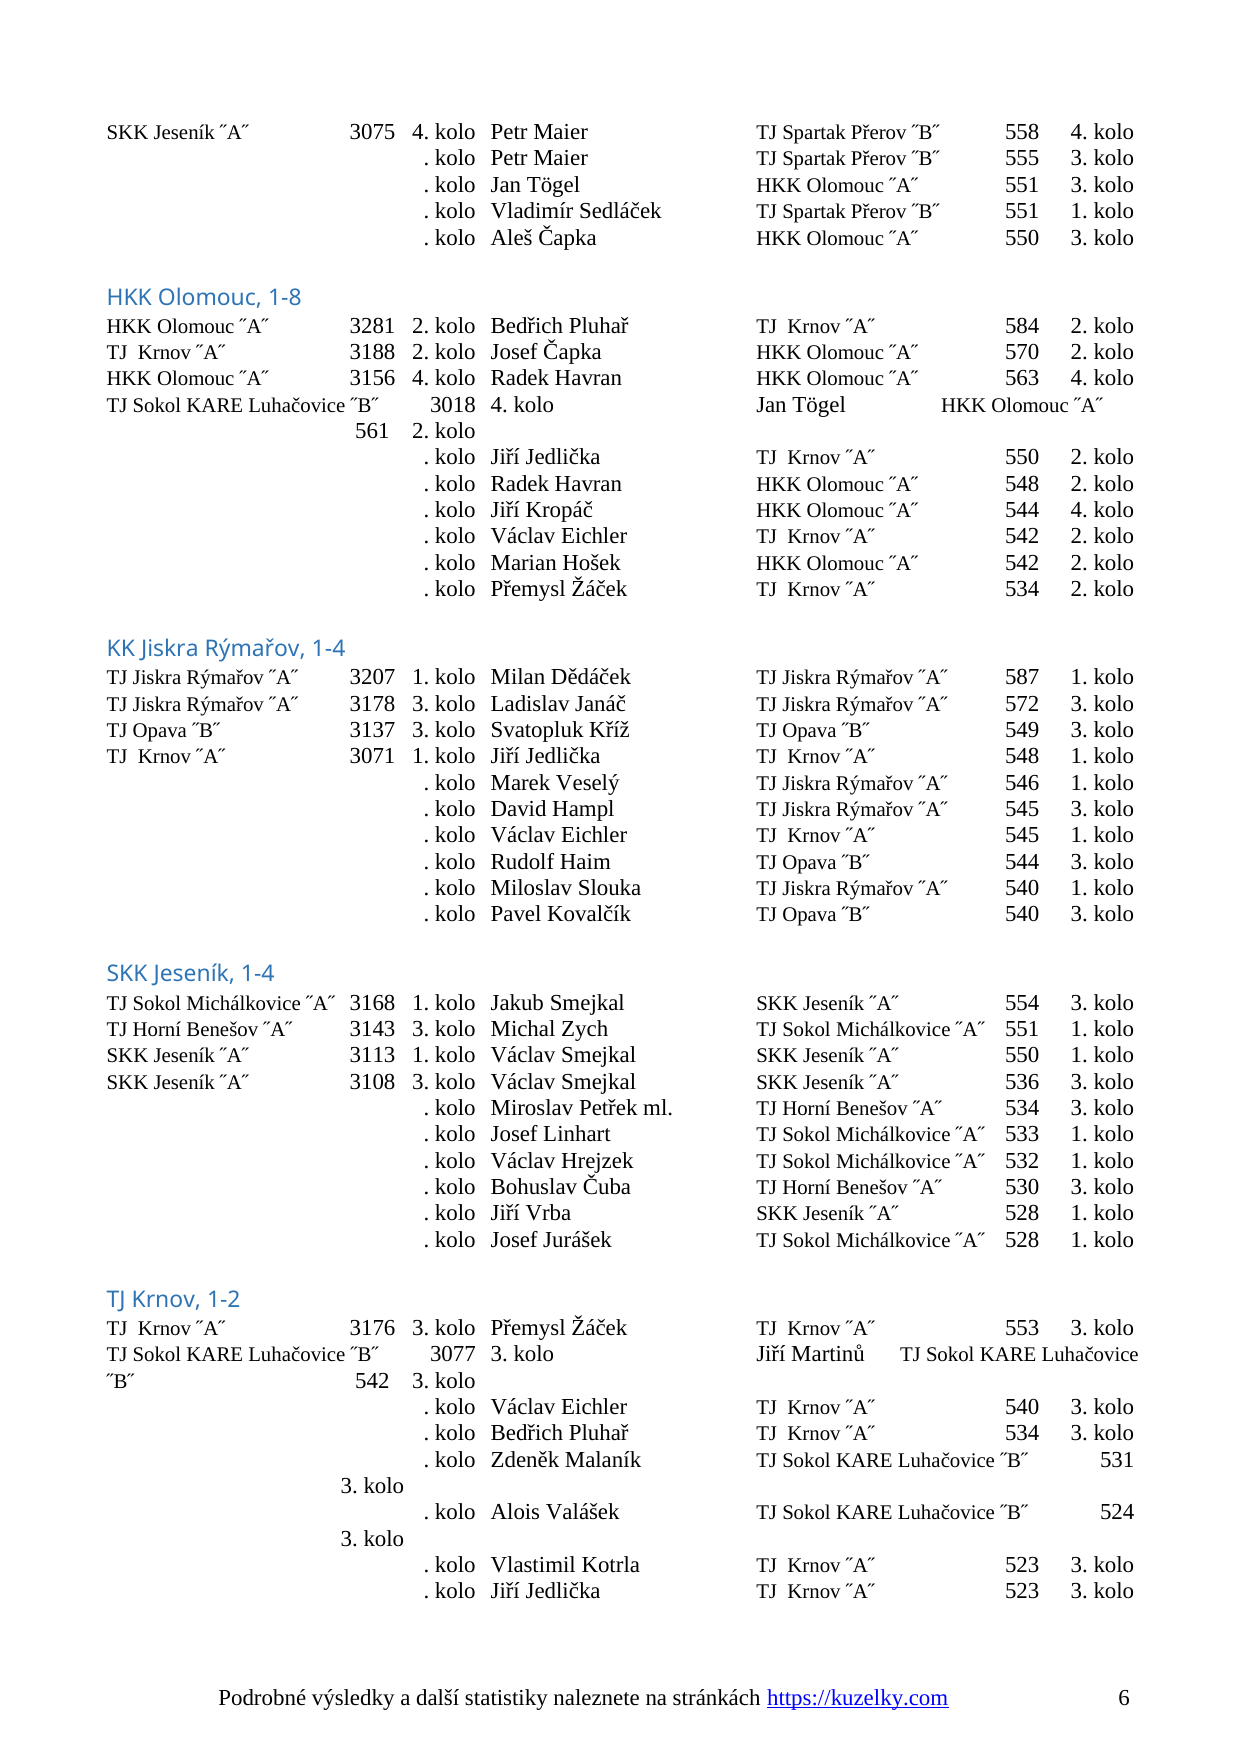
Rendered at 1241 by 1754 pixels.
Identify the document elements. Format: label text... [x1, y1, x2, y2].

text . kolo Petr Maier TJ Spartak Přerov ˝B˝ 555 3. kolo [106, 144, 1134, 171]
text SKK Jeseník ˝A˝ 3113 1. kolo Václav Smejkal SKK Jeseník ˝A˝ 550 1. kolo [106, 1041, 1134, 1068]
text . kolo Jiří Kropáč HKK Olomouc ˝A˝ 544 4. kolo [106, 496, 1134, 522]
text . kolo Václav Hrejzek TJ Sokol Michálkovice ˝A˝ 532 1. kolo [106, 1147, 1134, 1173]
text . kolo Miloslav Slouka TJ Jiskra Rýmařov ˝A˝ 540 1. kolo [106, 874, 1134, 901]
subtitle TJ Krnov, 1-2 [106, 1283, 1134, 1314]
subtitle KK Jiskra Rýmařov, 1-4 [106, 632, 1134, 663]
text TJ Krnov ˝A˝ 3176 3. kolo Přemysl Žáček TJ Krnov ˝A˝ 553 3. kolo [106, 1314, 1134, 1340]
text . kolo Rudolf Haim TJ Opava ˝B˝ 544 3. kolo [106, 848, 1134, 874]
text . kolo Marian Hošek HKK Olomouc ˝A˝ 542 2. kolo [106, 549, 1134, 575]
text . kolo Zdeněk Malaník TJ Sokol KARE Luhačovice ˝B˝ 531 3. kolo [106, 1446, 1134, 1498]
text SKK Jeseník ˝A˝ 3075 4. kolo Petr Maier TJ Spartak Přerov ˝B˝ 558 4. kolo [106, 118, 1134, 144]
text TJ Opava ˝B˝ 3137 3. kolo Svatopluk Kříž TJ Opava ˝B˝ 549 3. kolo [106, 716, 1134, 742]
text . kolo Marek Veselý TJ Jiskra Rýmařov ˝A˝ 546 1. kolo [106, 769, 1134, 795]
text TJ Sokol KARE Luhačovice ˝B˝ 3077 3. kolo Jiří Martinů TJ Sokol KARE Luhačovice ˝B˝ 542 3. kolo [106, 1340, 1134, 1393]
text . kolo Radek Havran HKK Olomouc ˝A˝ 548 2. kolo [106, 470, 1134, 496]
text . kolo Václav Eichler TJ Krnov ˝A˝ 542 2. kolo [106, 522, 1134, 549]
text . kolo Jiří Jedlička TJ Krnov ˝A˝ 523 3. kolo [106, 1577, 1134, 1604]
text TJ Krnov ˝A˝ 3188 2. kolo Josef Čapka HKK Olomouc ˝A˝ 570 2. kolo [106, 338, 1134, 364]
text . kolo Pavel Kovalčík TJ Opava ˝B˝ 540 3. kolo [106, 901, 1134, 927]
text TJ Sokol KARE Luhačovice ˝B˝ 3018 4. kolo Jan Tögel HKK Olomouc ˝A˝ 561 2. kolo [106, 391, 1134, 443]
text . kolo Václav Eichler TJ Krnov ˝A˝ 540 3. kolo [106, 1393, 1134, 1419]
text . kolo Josef Jurášek TJ Sokol Michálkovice ˝A˝ 528 1. kolo [106, 1226, 1134, 1252]
text . kolo Václav Eichler TJ Krnov ˝A˝ 545 1. kolo [106, 821, 1134, 848]
text HKK Olomouc ˝A˝ 3156 4. kolo Radek Havran HKK Olomouc ˝A˝ 563 4. kolo [106, 364, 1134, 391]
text HKK Olomouc ˝A˝ 3281 2. kolo Bedřich Pluhař TJ Krnov ˝A˝ 584 2. kolo [106, 312, 1134, 338]
text TJ Sokol Michálkovice ˝A˝ 3168 1. kolo Jakub Smejkal SKK Jeseník ˝A˝ 554 3. kolo [106, 989, 1134, 1015]
text . kolo Jiří Jedlička TJ Krnov ˝A˝ 550 2. kolo [106, 443, 1134, 470]
text . kolo Miroslav Petřek ml. TJ Horní Benešov ˝A˝ 534 3. kolo [106, 1094, 1134, 1120]
text . kolo Bedřich Pluhař TJ Krnov ˝A˝ 534 3. kolo [106, 1419, 1134, 1446]
subtitle HKK Olomouc, 1-8 [106, 280, 1134, 312]
text . kolo Josef Linhart TJ Sokol Michálkovice ˝A˝ 533 1. kolo [106, 1120, 1134, 1147]
subtitle SKK Jeseník, 1-4 [106, 957, 1134, 989]
text TJ Jiskra Rýmařov ˝A˝ 3207 1. kolo Milan Dědáček TJ Jiskra Rýmařov ˝A˝ 587 1. kolo [106, 663, 1134, 690]
text . kolo Vlastimil Kotrla TJ Krnov ˝A˝ 523 3. kolo [106, 1551, 1134, 1577]
text . kolo Aleš Čapka HKK Olomouc ˝A˝ 550 3. kolo [106, 223, 1134, 250]
text . kolo Bohuslav Čuba TJ Horní Benešov ˝A˝ 530 3. kolo [106, 1173, 1134, 1199]
text TJ Krnov ˝A˝ 3071 1. kolo Jiří Jedlička TJ Krnov ˝A˝ 548 1. kolo [106, 742, 1134, 769]
text . kolo Přemysl Žáček TJ Krnov ˝A˝ 534 2. kolo [106, 575, 1134, 602]
text . kolo Alois Valášek TJ Sokol KARE Luhačovice ˝B˝ 524 3. kolo [106, 1498, 1134, 1551]
text TJ Horní Benešov ˝A˝ 3143 3. kolo Michal Zych TJ Sokol Michálkovice ˝A˝ 551 1. kolo [106, 1015, 1134, 1041]
text . kolo Jan Tögel HKK Olomouc ˝A˝ 551 3. kolo [106, 171, 1134, 197]
text . kolo Vladimír Sedláček TJ Spartak Přerov ˝B˝ 551 1. kolo [106, 197, 1134, 223]
text . kolo Jiří Vrba SKK Jeseník ˝A˝ 528 1. kolo [106, 1199, 1134, 1226]
text SKK Jeseník ˝A˝ 3108 3. kolo Václav Smejkal SKK Jeseník ˝A˝ 536 3. kolo [106, 1068, 1134, 1094]
text . kolo David Hampl TJ Jiskra Rýmařov ˝A˝ 545 3. kolo [106, 795, 1134, 821]
text TJ Jiskra Rýmařov ˝A˝ 3178 3. kolo Ladislav Janáč TJ Jiskra Rýmařov ˝A˝ 572 3. kolo [106, 690, 1134, 716]
